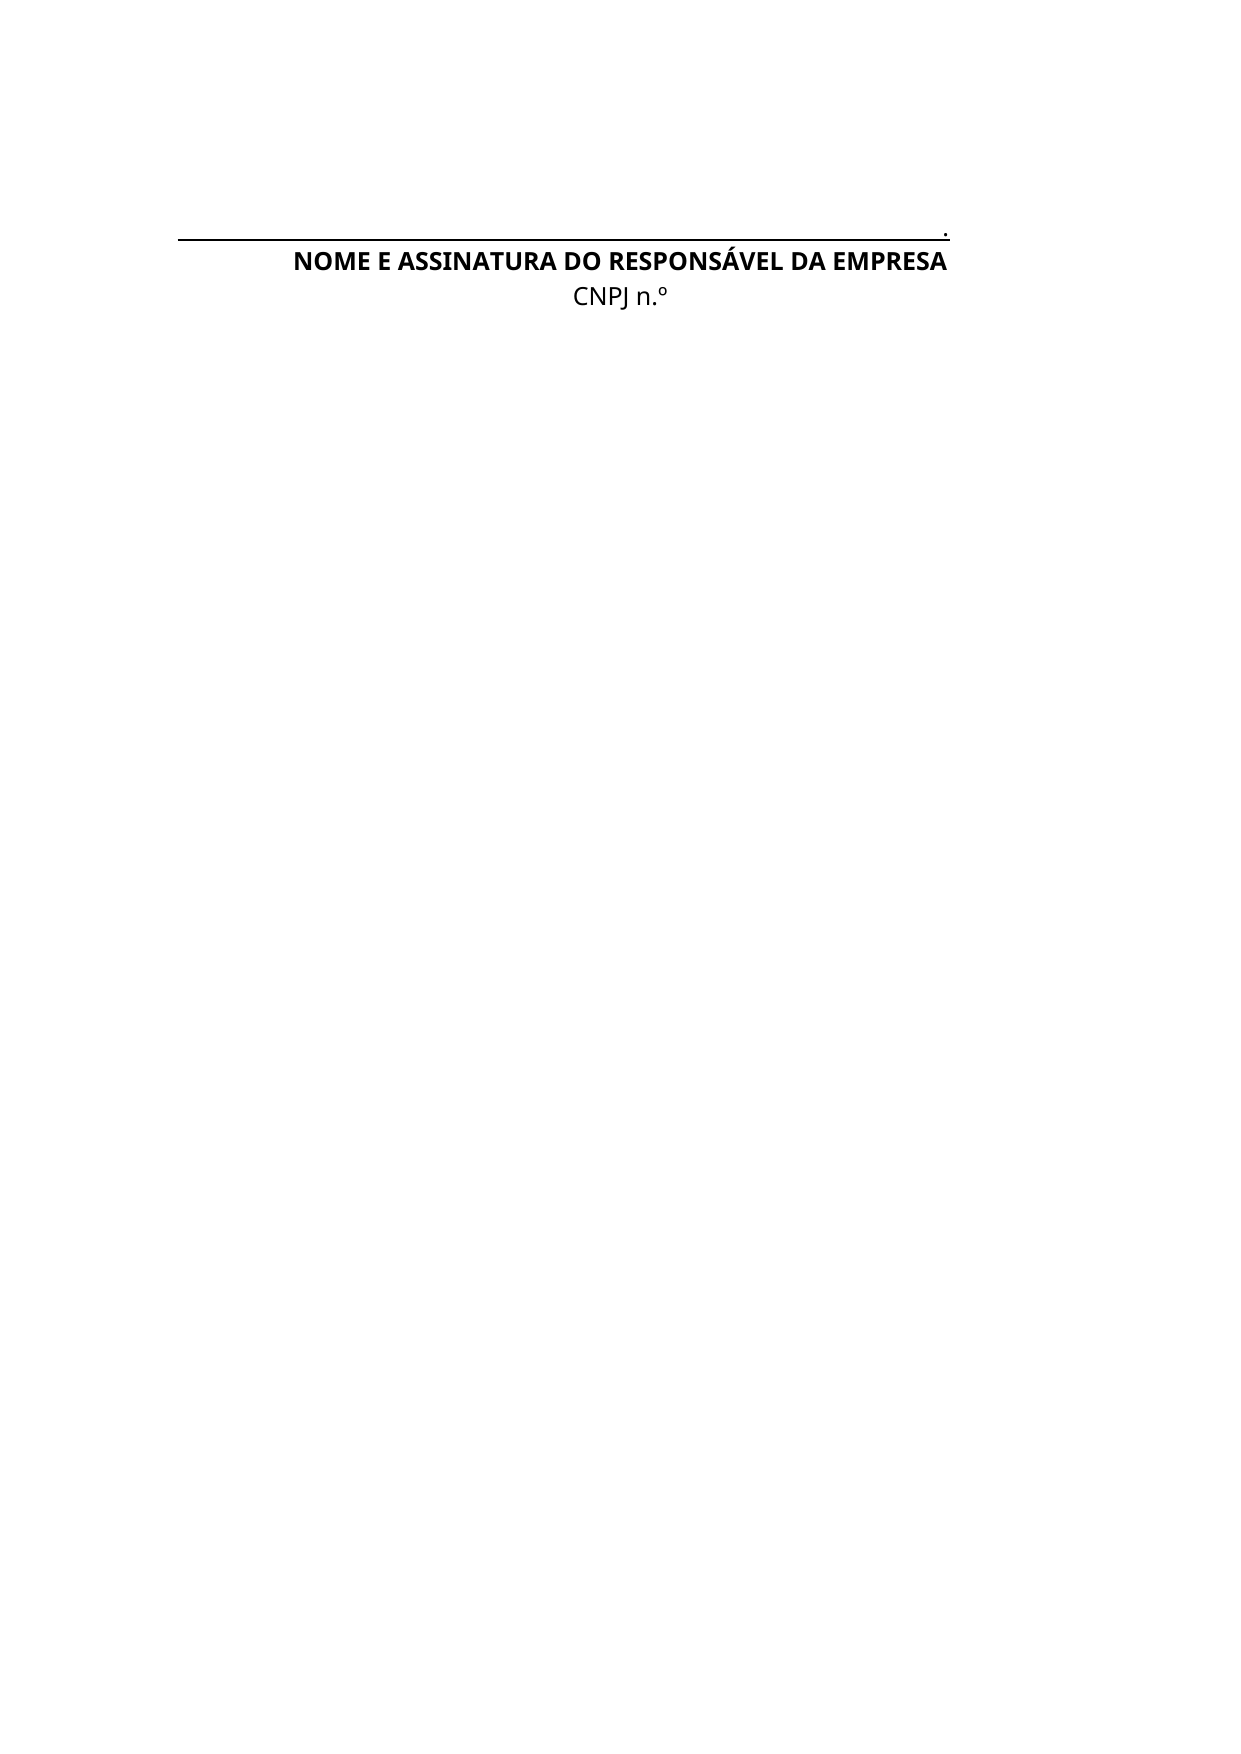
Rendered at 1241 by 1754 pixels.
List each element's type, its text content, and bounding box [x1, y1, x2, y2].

text NOME E ASSINATURA DO RESPONSÁVEL DA EMPRESA [177, 244, 1063, 278]
text CNPJ n.º [177, 278, 1063, 312]
text . [177, 210, 1063, 244]
